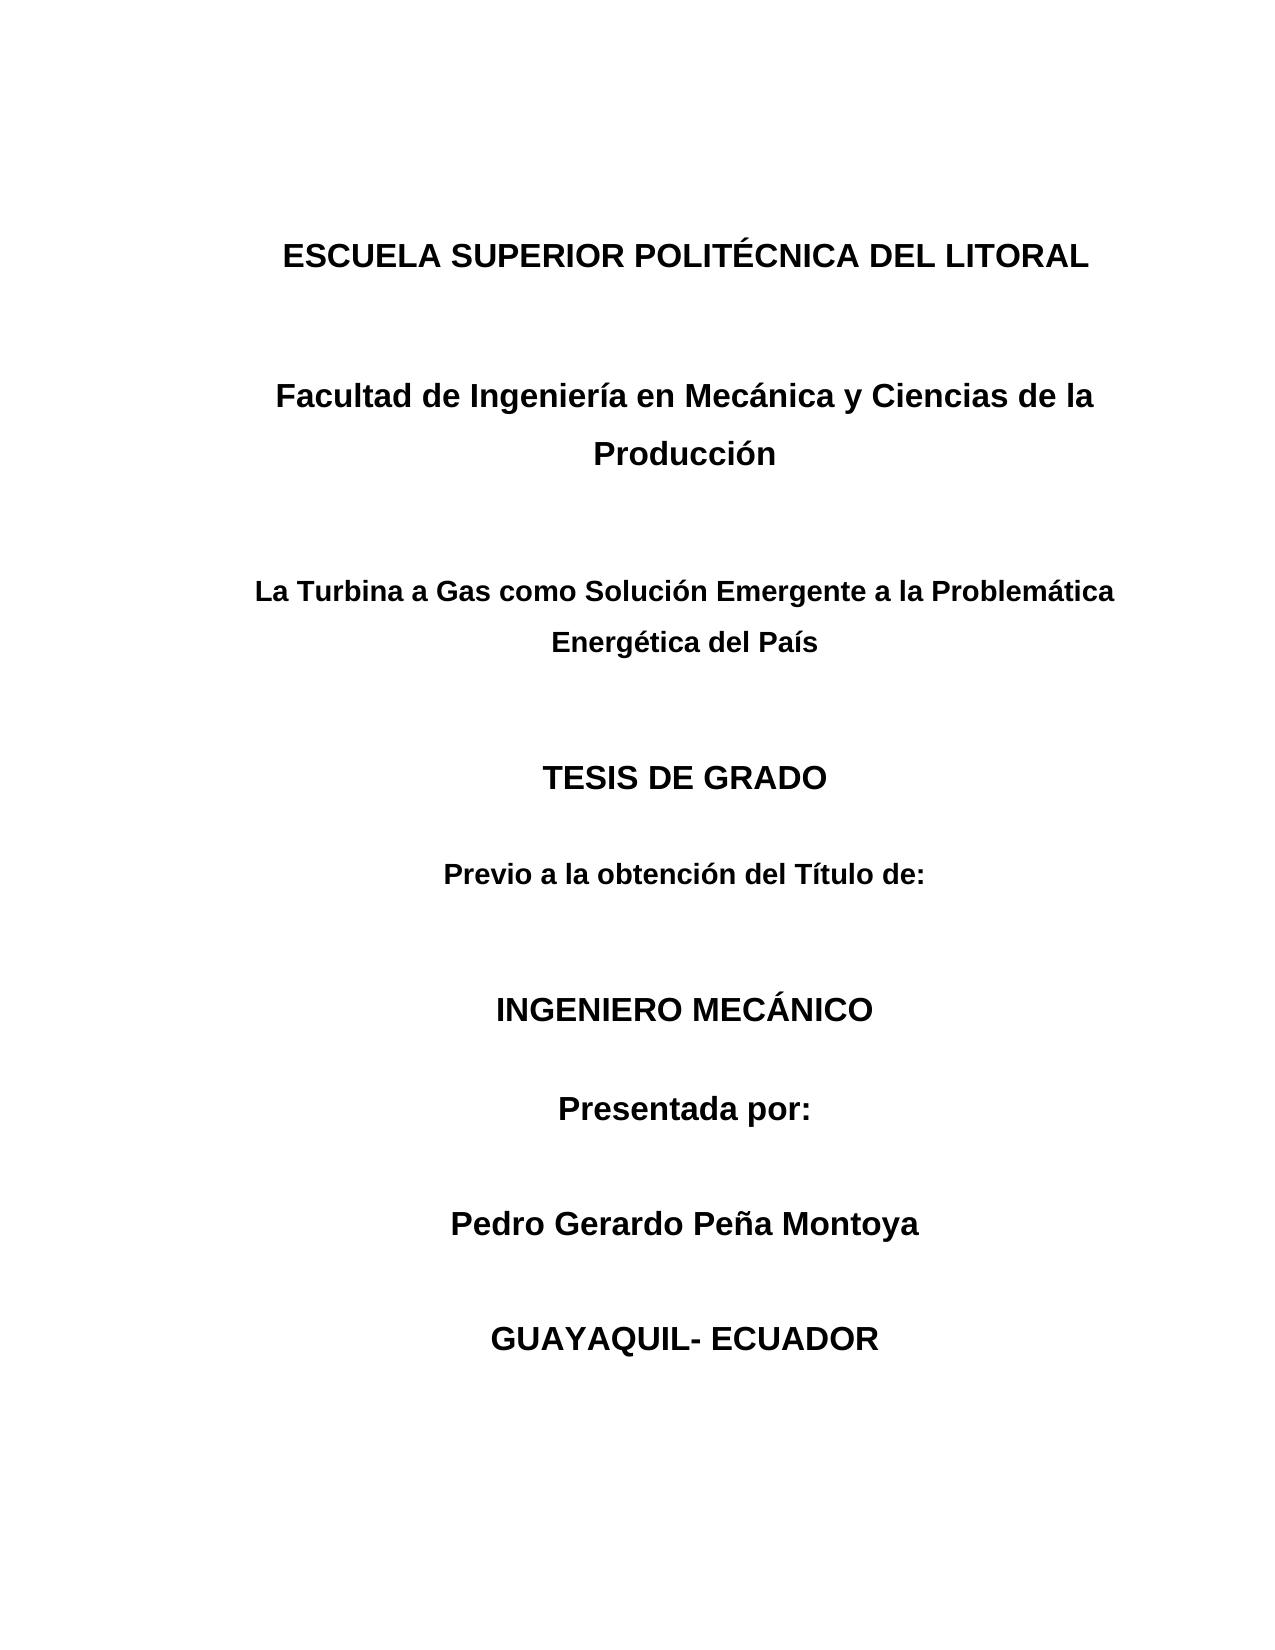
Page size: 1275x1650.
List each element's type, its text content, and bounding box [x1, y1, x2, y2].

subtitle TESIS DE GRADO [236, 758, 1133, 796]
text a Gas como Solución Emergente a del País [236, 574, 1133, 658]
subtitle INGENIERO MECÁNICO [236, 990, 1133, 1028]
text Facultad de Ingeniería en Mecánica y Ciencias de [236, 377, 1133, 473]
text Pedro Gerardo Peña Montoya [236, 1204, 1133, 1242]
text ESCUELA SUPERIOR POLITÉCNICA DEL LITORAL [236, 236, 1263, 275]
text Presentada por: [236, 1089, 1133, 1127]
text Previo a la obtención del Título de: [236, 857, 1133, 890]
text GUAYAQUIL- ECUADOR [236, 1319, 1133, 1358]
